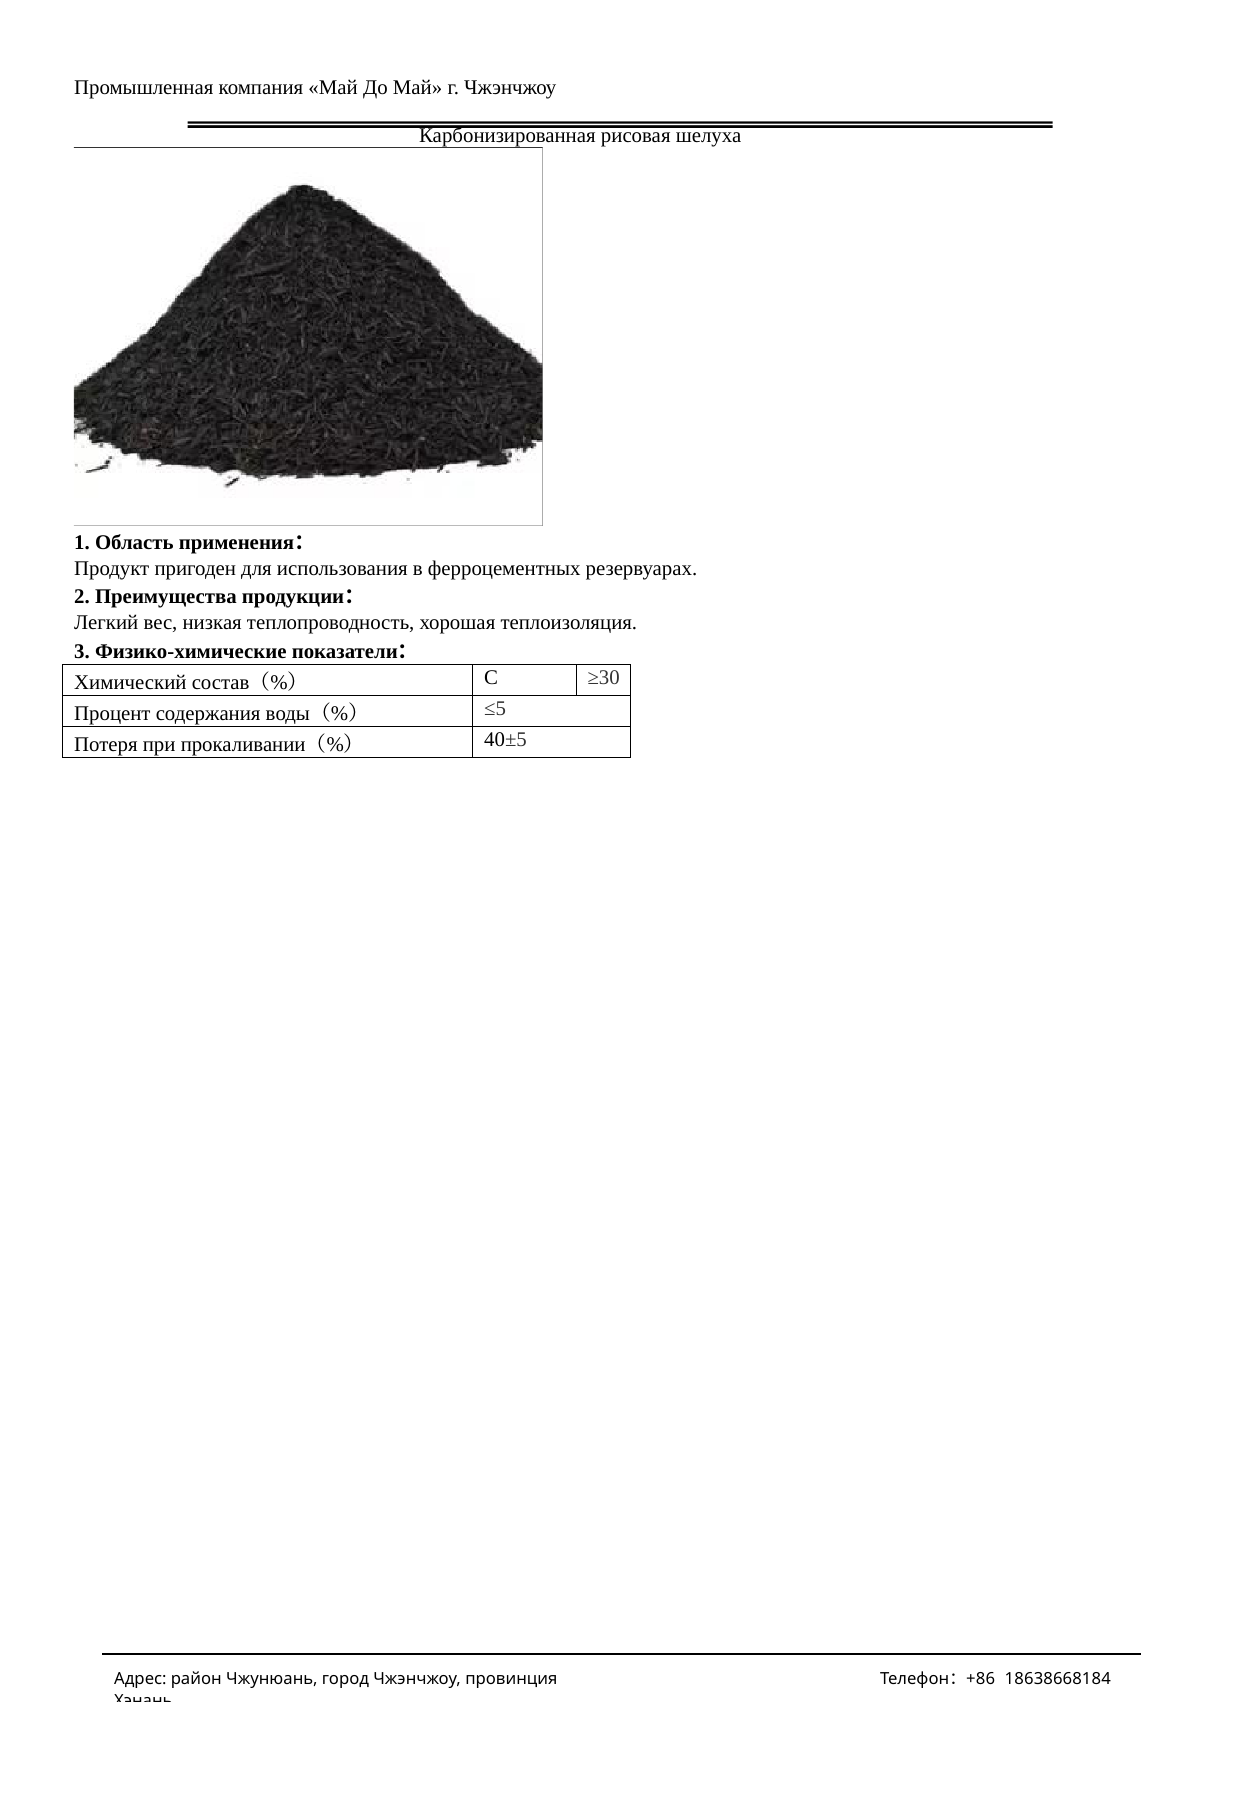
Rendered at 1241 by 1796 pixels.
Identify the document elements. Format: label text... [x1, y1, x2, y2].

table_cell Процент содержания воды（%） [63, 696, 472, 726]
table_header С [473, 665, 576, 695]
text 2. Преимущества продукции： [74, 580, 1152, 610]
table_cell ≤5 [473, 696, 630, 726]
table_cell 40±5 [473, 727, 630, 757]
text Легкий вес, низкая теплопроводность, хорошая теплоизоляция. [74, 610, 1152, 634]
table_cell Потеря при прокаливании（%） [63, 727, 472, 757]
text 3. Физико-химические показатели： [74, 634, 1152, 664]
table_header Химический состав（%） [63, 665, 472, 695]
text Карбонизированная рисовая шелуха [74, 123, 741, 147]
table_header ≥30 [577, 665, 630, 695]
text 1. Область применения： [74, 526, 1152, 556]
text Продукт пригоден для использования в ферроцементных резервуарах. [74, 556, 1152, 580]
picture [73, 147, 543, 526]
